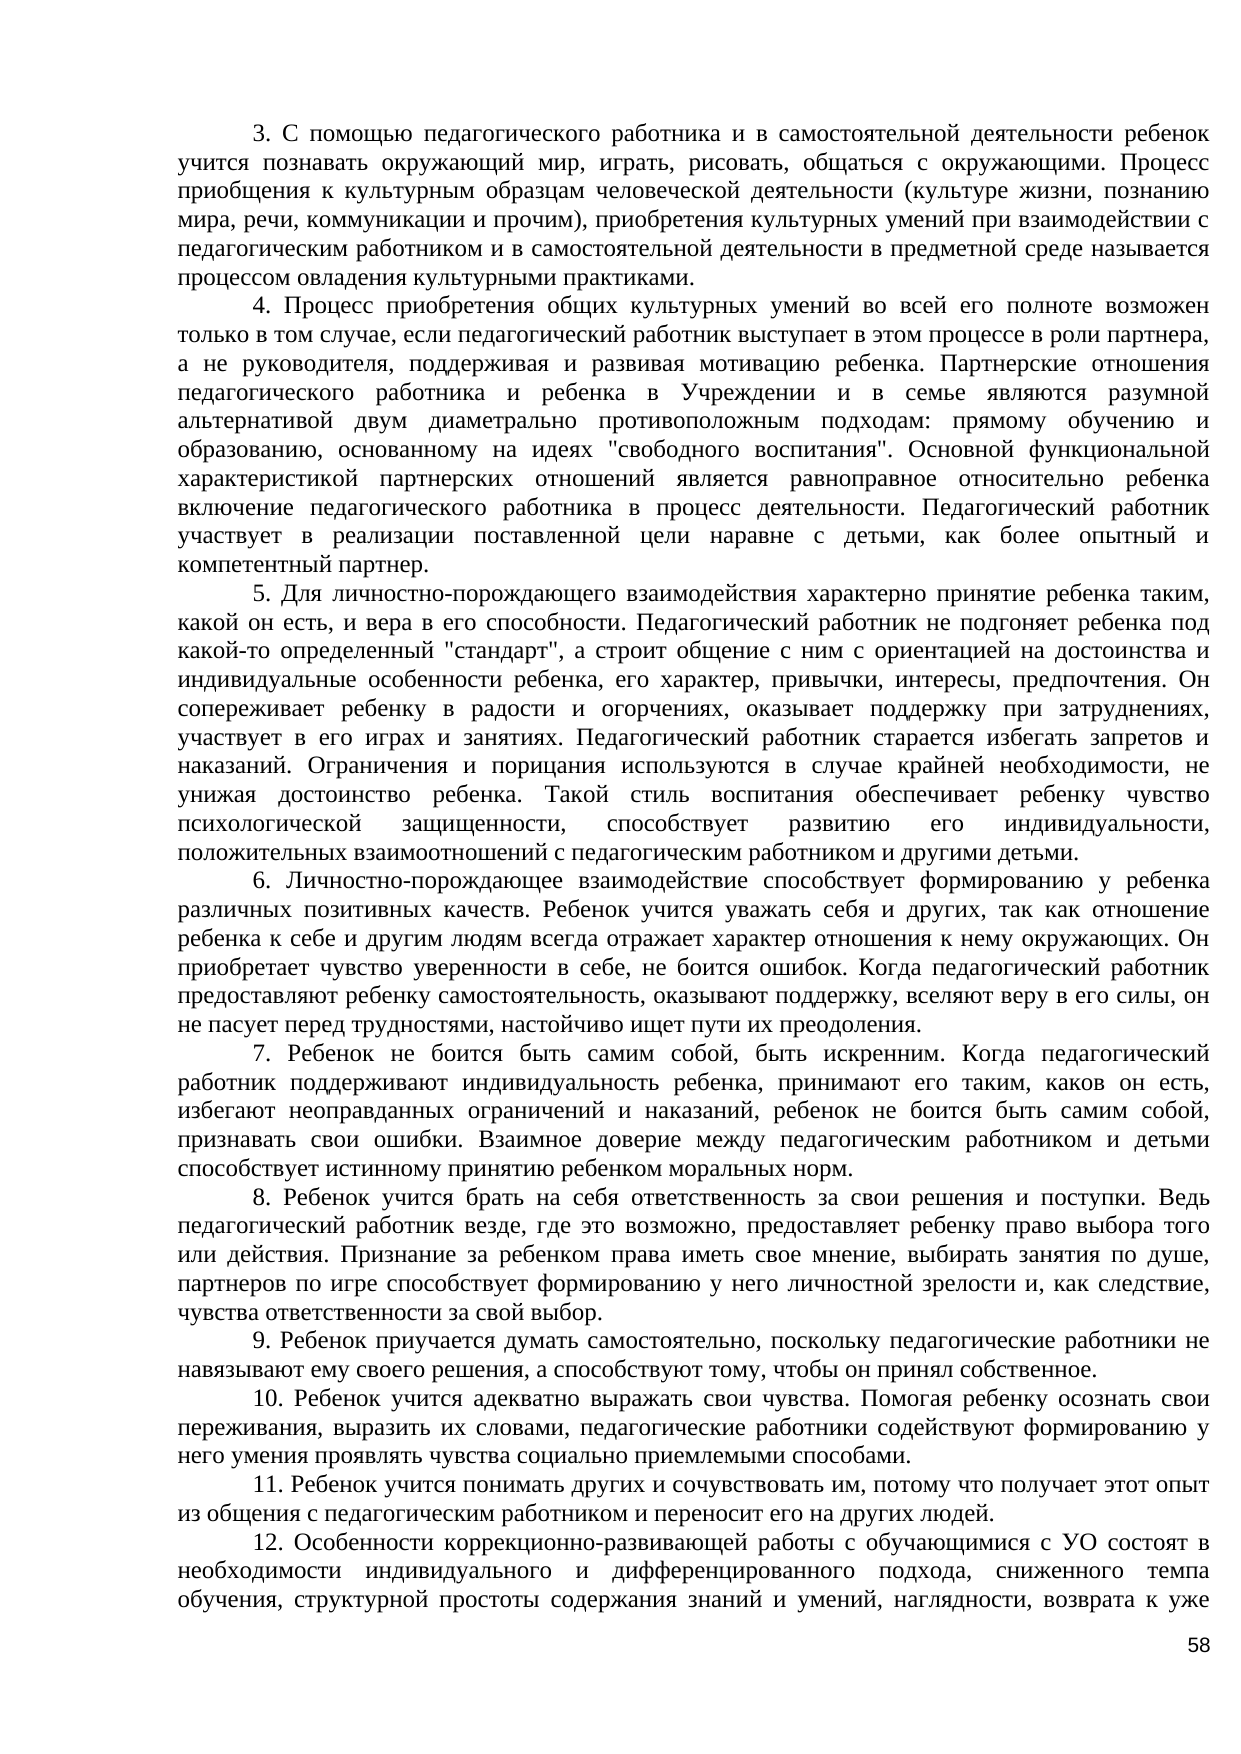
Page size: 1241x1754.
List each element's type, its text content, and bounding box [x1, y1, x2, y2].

text 6. Личностно-порождающее взаимодействие способствует формированию у ребенка различных позитивных качеств. Ребенок учится уважать себя и других, так как отношение ребенка к себе и другим людям всегда отражает характер отношения к нему окружающих. Он приобретает чувство уверенности в себе, не боится ошибок. Когда педагогический работник предоставляют ребенку самостоятельность, оказывают поддержку, вселяют веру в его силы, он не пасует перед трудностями, настойчиво ищет пути их преодоления. [177, 866, 1211, 1038]
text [177, 1527, 1211, 1613]
text 8. Ребенок учится брать на себя ответственность за свои решения и поступки. Ведь педагогический работник везде, где это возможно, предоставляет ребенку право выбора того или действия. Признание за ребенком права иметь свое мнение, выбирать занятия по душе, партнеров по игре способствует формированию у него личностной зрелости и, как следствие, чувства ответственности за свой выбор. [177, 1182, 1211, 1326]
text 10. Ребенок учится адекватно выражать свои чувства. Помогая ребенку осознать свои переживания, выразить их словами, педагогические работники содействуют формированию у него умения проявлять чувства социально приемлемыми способами. [177, 1383, 1211, 1469]
text 5. Для личностно-порождающего взаимодействия характерно принятие ребенка таким, какой он есть, и вера в его способности. Педагогический работник не подгоняет ребенка под какой-то определенный "стандарт", а строит общение с ним с ориентацией на достоинства и индивидуальные особенности ребенка, его характер, привычки, интересы, предпочтения. Он сопереживает ребенку в радости и огорчениях, оказывает поддержку при затруднениях, участвует в его играх и занятиях. Педагогический работник старается избегать запретов и наказаний. Ограничения и порицания используются в случае крайней необходимости, не унижая достоинство ребенка. Такой стиль воспитания обеспечивает ребенку чувство психологической защищенности, способствует развитию его индивидуальности, положительных взаимоотношений с педагогическим работником и другими детьми. [177, 578, 1211, 866]
text 11. Ребенок учится понимать других и сочувствовать им, потому что получает этот опыт из общения с педагогическим работником и переносит его на других людей. [177, 1469, 1211, 1527]
text 4. Процесс приобретения общих культурных умений во всей его полноте возможен только в том случае, если педагогический работник выступает в этом процессе в роли партнера, а не руководителя, поддерживая и развивая мотивацию ребенка. Партнерские отношения педагогического работника и ребенка в Учреждении и в семье являются разумной альтернативой двум диаметрально противоположным подходам: прямому обучению и образованию, основанному на идеях "свободного воспитания". Основной функциональной характеристикой партнерских отношений является равноправное относительно ребенка включение педагогического работника в процесс деятельности. Педагогический работник участвует в реализации поставленной цели наравне с детьми, как более опытный и компетентный партнер. [177, 291, 1211, 578]
text 3. С помощью педагогического работника и в самостоятельной деятельности ребенок учится познавать окружающий мир, играть, рисовать, общаться с окружающими. Процесс приобщения к культурным образцам человеческой деятельности (культуре жизни, познанию мира, речи, коммуникации и прочим), приобретения культурных умений при взаимодействии с педагогическим работником и в самостоятельной деятельности в предметной среде называется процессом овладения культурными практиками. [177, 118, 1211, 291]
text 7. Ребенок не боится быть самим собой, быть искренним. Когда педагогический работник поддерживают индивидуальность ребенка, принимают его таким, каков он есть, избегают неоправданных ограничений и наказаний, ребенок не боится быть самим собой, признавать свои ошибки. Взаимное доверие между педагогическим работником и детьми способствует истинному принятию ребенком моральных норм. [177, 1038, 1211, 1182]
text 9. Ребенок приучается думать самостоятельно, поскольку педагогические работники не навязывают ему своего решения, а способствуют тому, чтобы он принял собственное. [177, 1326, 1211, 1383]
